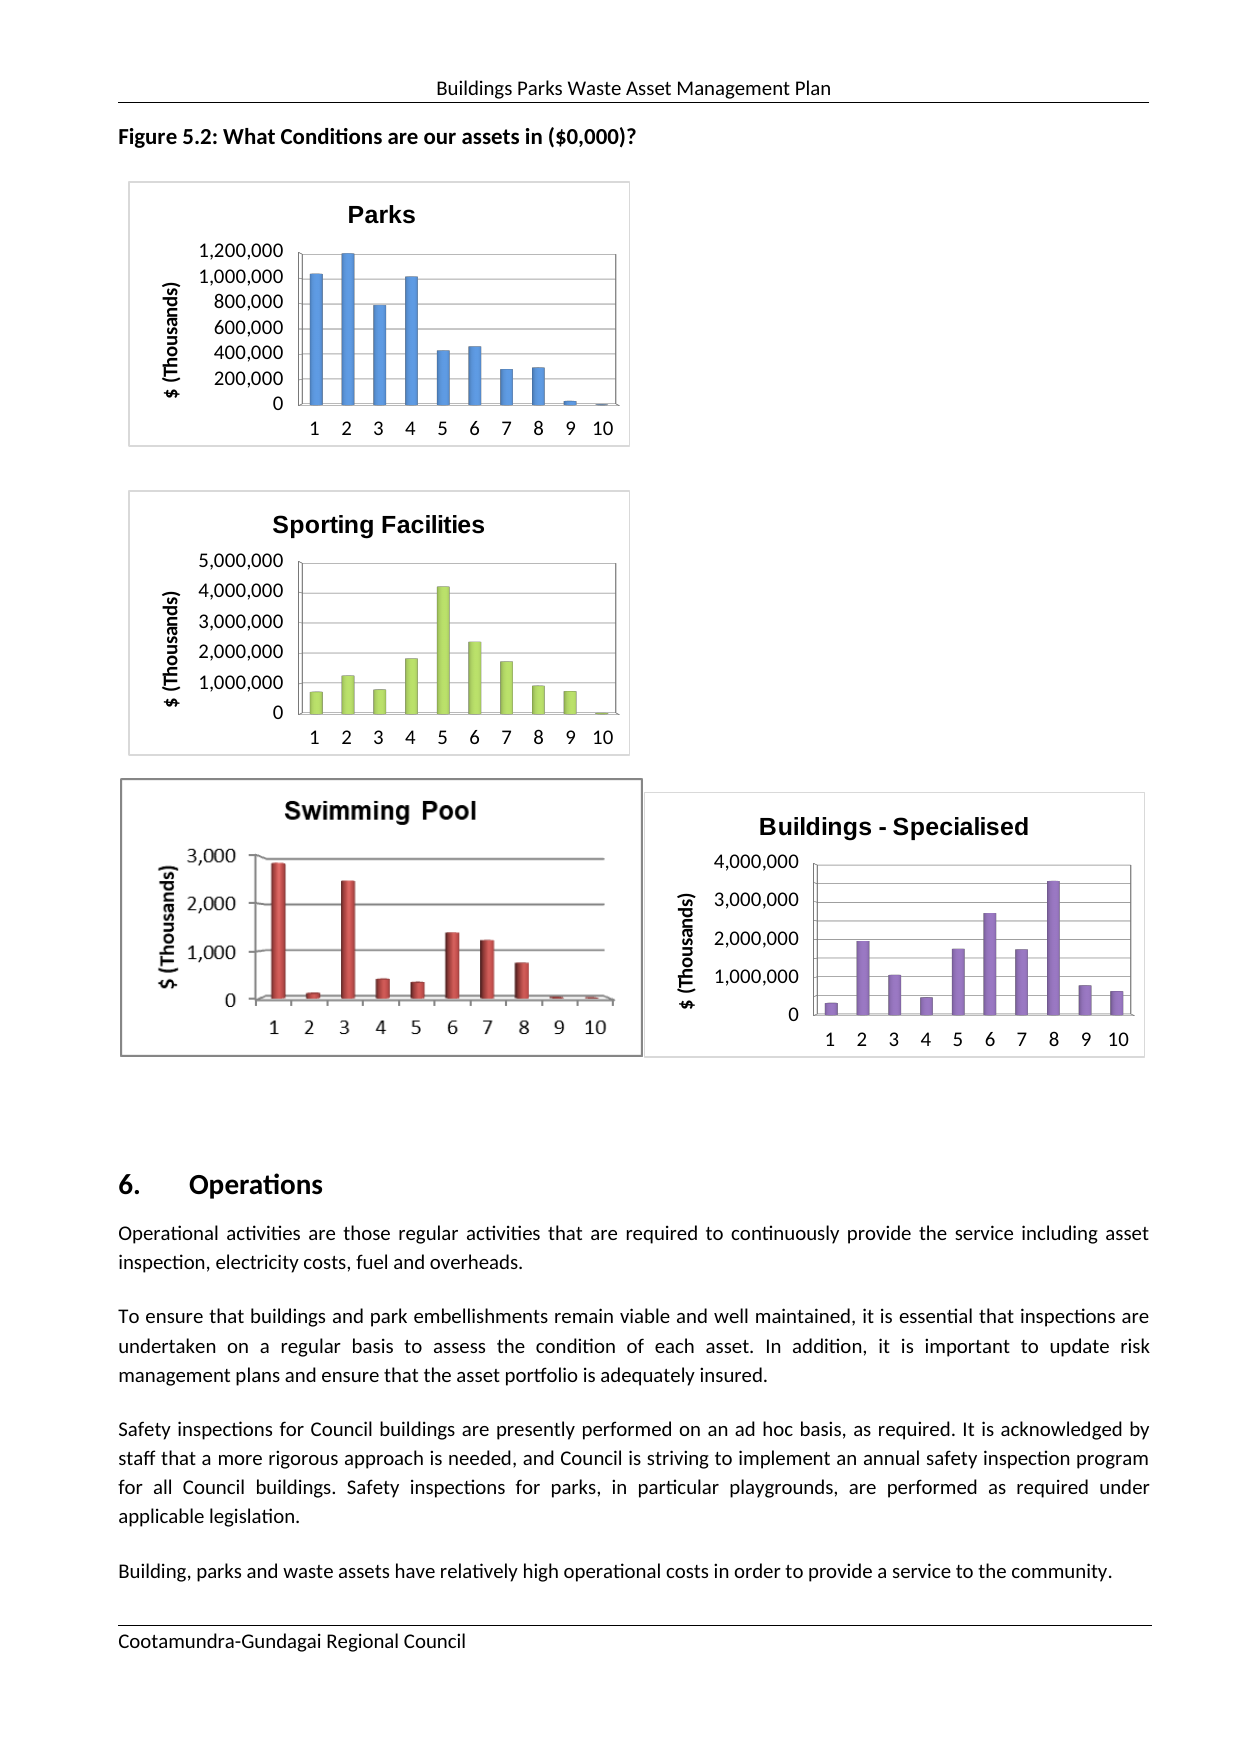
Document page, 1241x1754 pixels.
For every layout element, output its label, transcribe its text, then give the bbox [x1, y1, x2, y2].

text Building, parks and waste assets have relatively high operational costs in order to provide a service to the community. [118, 1558, 1152, 1583]
text Figure 5.2: What Conditions are our assets in ($0,000)? [118, 122, 1152, 150]
subtitle Operations [118, 1166, 1152, 1202]
text Operational activities are those regular activities that are required to continuously provide the service including asset inspection, electricity costs, fuel and overheads. [118, 1220, 1152, 1275]
text To ensure that buildings and park embellishments remain viable and well maintained, it is essential that inspections are undertaken on a regular basis to assess the condition of each asset. In addition, it is important to update risk management plans and ensure that the asset portfolio is adequately insured. [118, 1304, 1152, 1387]
picture [118, 776, 644, 1058]
text Safety inspections for Council buildings are presently performed on an ad hoc basis, as required. It is acknowledged by staff that a more rigorous approach is needed, and Council is striving to implement an annual safety inspection program for all Council buildings. Safety inspections for parks, in particular playgrounds, are performed as required under applicable legislation. [118, 1416, 1152, 1529]
